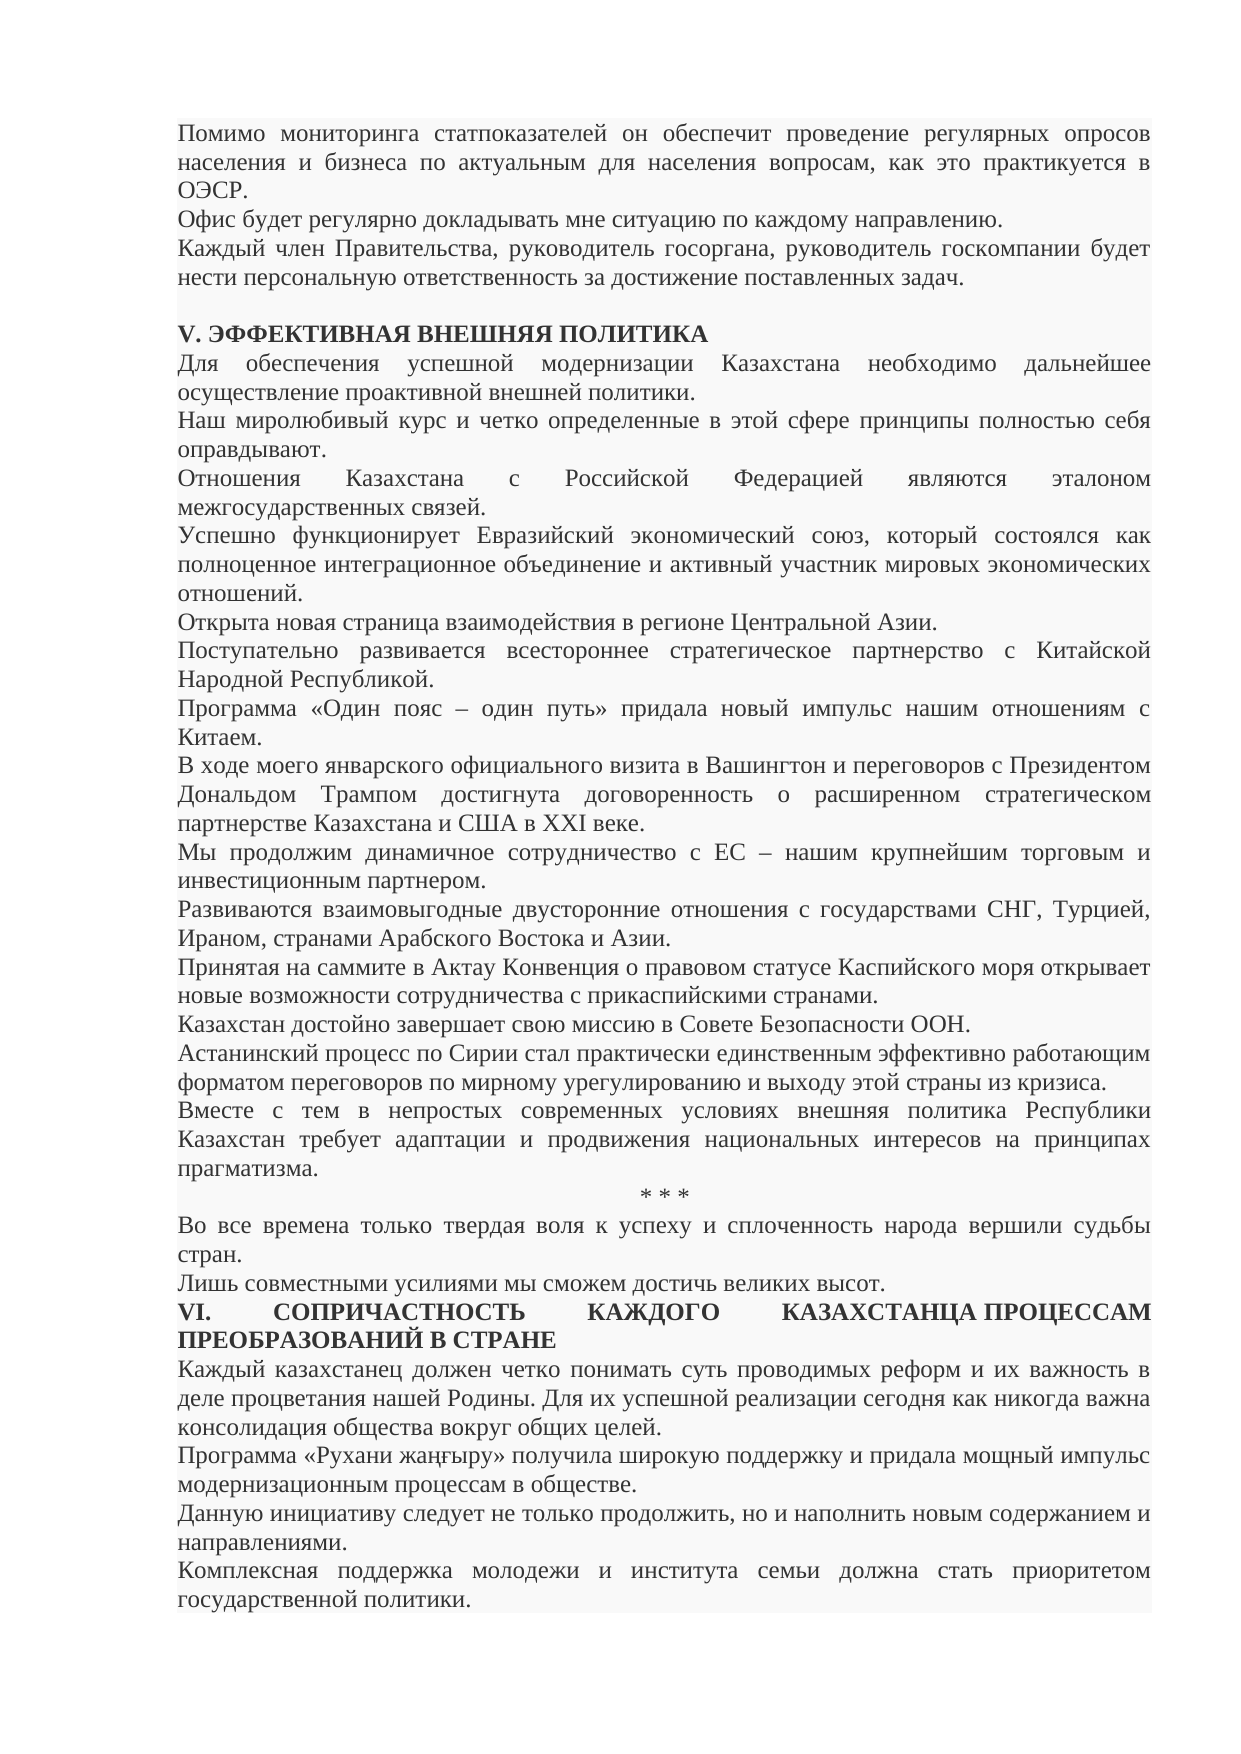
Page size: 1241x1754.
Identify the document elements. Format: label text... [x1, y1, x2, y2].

text V. ЭФФЕКТИВНАЯ ВНЕШНЯЯ ПОЛИТИКА [177, 319, 1152, 348]
text Наш миролюбивый курс и четко определенные в этой сфере принципы полностью себя оправдывают. [177, 406, 1152, 463]
text Астанинский процесс по Сирии стал практически единственным эффективно работающим форматом переговоров по мирному урегулированию и выходу этой страны из кризиса. [177, 1038, 1152, 1096]
text Успешно функционирует Евразийский экономический союз, который состоялся как полноценное интеграционное объединение и активный участник мировых экономических отношений. [177, 521, 1152, 607]
text Комплексная поддержка молодежи и института семьи должна стать приоритетом государственной политики. [177, 1556, 1152, 1613]
text * * * [177, 1182, 1152, 1211]
text Отношения Казахстана с Российской Федерацией являются эталоном межгосударственных связей. [177, 463, 1152, 521]
text Развиваются взаимовыгодные двусторонние отношения с государствами СНГ, Турцией, Ираном, странами Арабского Востока и Азии. [177, 894, 1152, 952]
text Помимо мониторинга статпоказателей он обеспечит проведение регулярных опросов населения и бизнеса по актуальным для населения вопросам, как это практикуется в ОЭСР. [177, 118, 1152, 204]
text В ходе моего январского официального визита в Вашингтон и переговоров с Президентом Дональдом Трампом достигнута договоренность о расширенном стратегическом партнерстве Казахстана и США в XXI веке. [177, 751, 1152, 837]
text Казахстан достойно завершает свою миссию в Совете Безопасности ООН. [177, 1009, 1152, 1038]
text Открыта новая страница взаимодействия в регионе Центральной Азии. [177, 607, 1152, 636]
text Вместе с тем в непростых современных условиях внешняя политика Республики Казахстан требует адаптации и продвижения национальных интересов на принципах прагматизма. [177, 1096, 1152, 1182]
text Программа «Рухани жаңғыру» получила широкую поддержку и придала мощный импульс модернизационным процессам в обществе. [177, 1441, 1152, 1498]
text Во все времена только твердая воля к успеху и сплоченность народа вершили судьбы стран. [177, 1211, 1152, 1268]
text Для обеспечения успешной модернизации Казахстана необходимо дальнейшее осуществление проактивной внешней политики. [177, 348, 1152, 406]
text Поступательно развивается всестороннее стратегическое партнерство с Китайской Народной Республикой. [177, 636, 1152, 693]
text Принятая на саммите в Актау Конвенция о правовом статусе Каспийского моря открывает новые возможности сотрудничества с прикаспийскими странами. [177, 952, 1152, 1009]
text Программа «Один пояс – один путь» придала новый импульс нашим отношениям с Китаем. [177, 693, 1152, 751]
text Каждый член Правительства, руководитель госоргана, руководитель госкомпании будет нести персональную ответственность за достижение поставленных задач. [177, 233, 1152, 291]
text Данную инициативу следует не только продолжить, но и наполнить новым содержанием и направлениями. [177, 1498, 1152, 1556]
text Мы продолжим динамичное сотрудничество с ЕС – нашим крупнейшим торговым и инвестиционным партнером. [177, 837, 1152, 894]
text Каждый казахстанец должен четко понимать суть проводимых реформ и их важность в деле процветания нашей Родины. Для их успешной реализации сегодня как никогда важна консолидация общества вокруг общих целей. [177, 1354, 1152, 1441]
text Лишь совместными усилиями мы сможем достичь великих высот. [177, 1268, 1152, 1297]
text VI. СОПРИЧАСТНОСТЬ КАЖДОГО КАЗАХСТАНЦА ПРОЦЕССАМ ПРЕОБРАЗОВАНИЙ В СТРАНЕ [177, 1297, 1152, 1354]
text Офис будет регулярно докладывать мне ситуацию по каждому направлению. [177, 204, 1152, 233]
